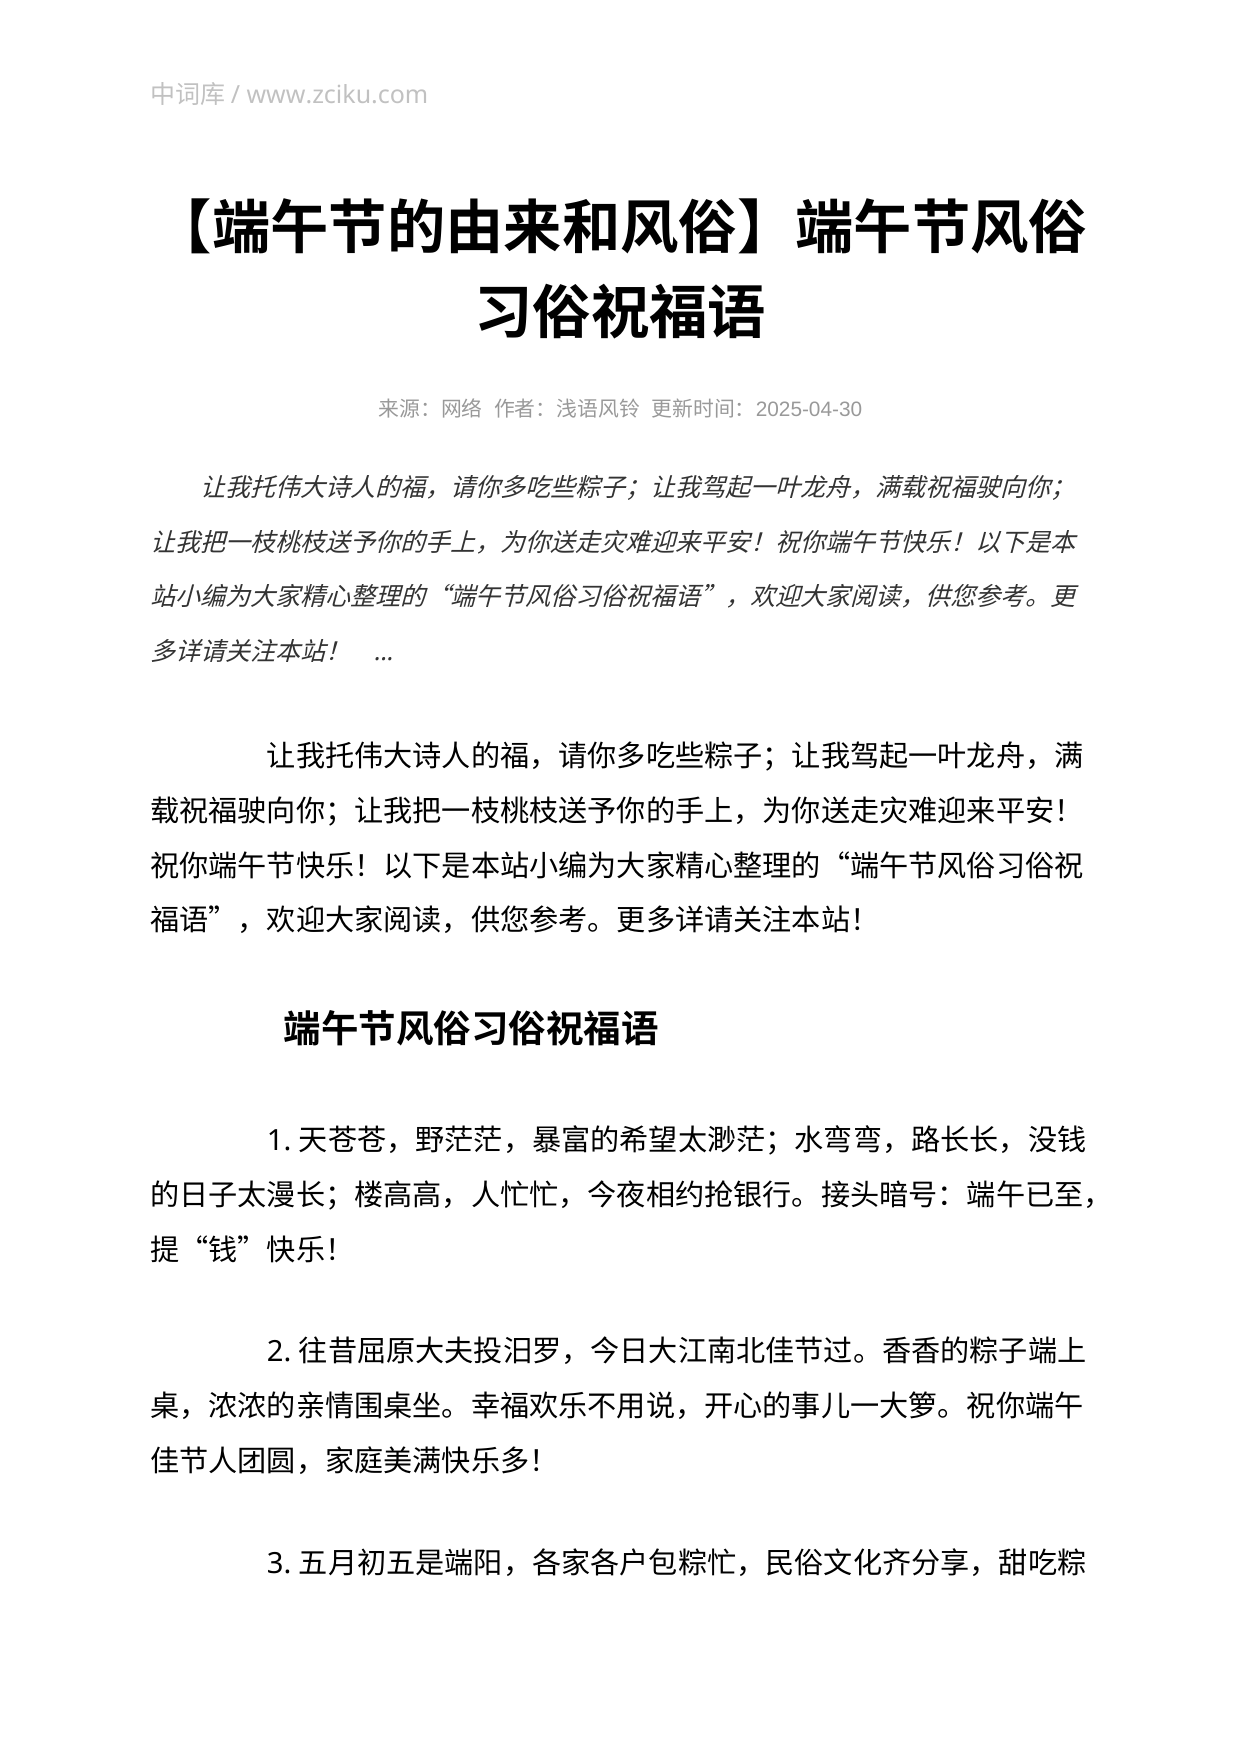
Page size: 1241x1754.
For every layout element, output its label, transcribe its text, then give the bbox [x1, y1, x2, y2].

text 2. 往昔屈原大夫投汨罗，今日大江南北佳节过。香香的粽子端上桌，浓浓的亲情围桌坐。幸福欢乐不用说，开心的事儿一大箩。祝你端午佳节人团圆，家庭美满快乐多！ [150, 1328, 1090, 1480]
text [150, 1539, 1090, 1582]
text 让我托伟大诗人的福，请你多吃些粽子；让我驾起一叶龙舟，满载祝福驶向你；让我把一枝桃枝送予你的手上，为你送走灾难迎来平安！祝你端午节快乐！以下是本站小编为大家精心整理的“端午节风俗习俗祝福语”，欢迎大家阅读，供您参考。更多详请关注本站！ ... [150, 468, 1090, 667]
text 来源：网络 作者：浅语风铃 更新时间：2025-04-30 [150, 397, 1090, 421]
text 1. 天苍苍，野茫茫，暴富的希望太渺茫；水弯弯，路长长，没钱的日子太漫长；楼高高，人忙忙，今夜相约抢银行。接头暗号：端午已至，提“钱”快乐！ [150, 1116, 1090, 1268]
text 端午节风俗习俗祝福语 [150, 999, 1090, 1053]
subtitle 【端午节的由来和风俗】端午节风俗习俗祝福语 [150, 181, 1090, 350]
text 让我托伟大诗人的福，请你多吃些粽子；让我驾起一叶龙舟，满载祝福驶向你；让我把一枝桃枝送予你的手上，为你送走灾难迎来平安！祝你端午节快乐！以下是本站小编为大家精心整理的“端午节风俗习俗祝福语”，欢迎大家阅读，供您参考。更多详请关注本站！ [150, 732, 1090, 939]
